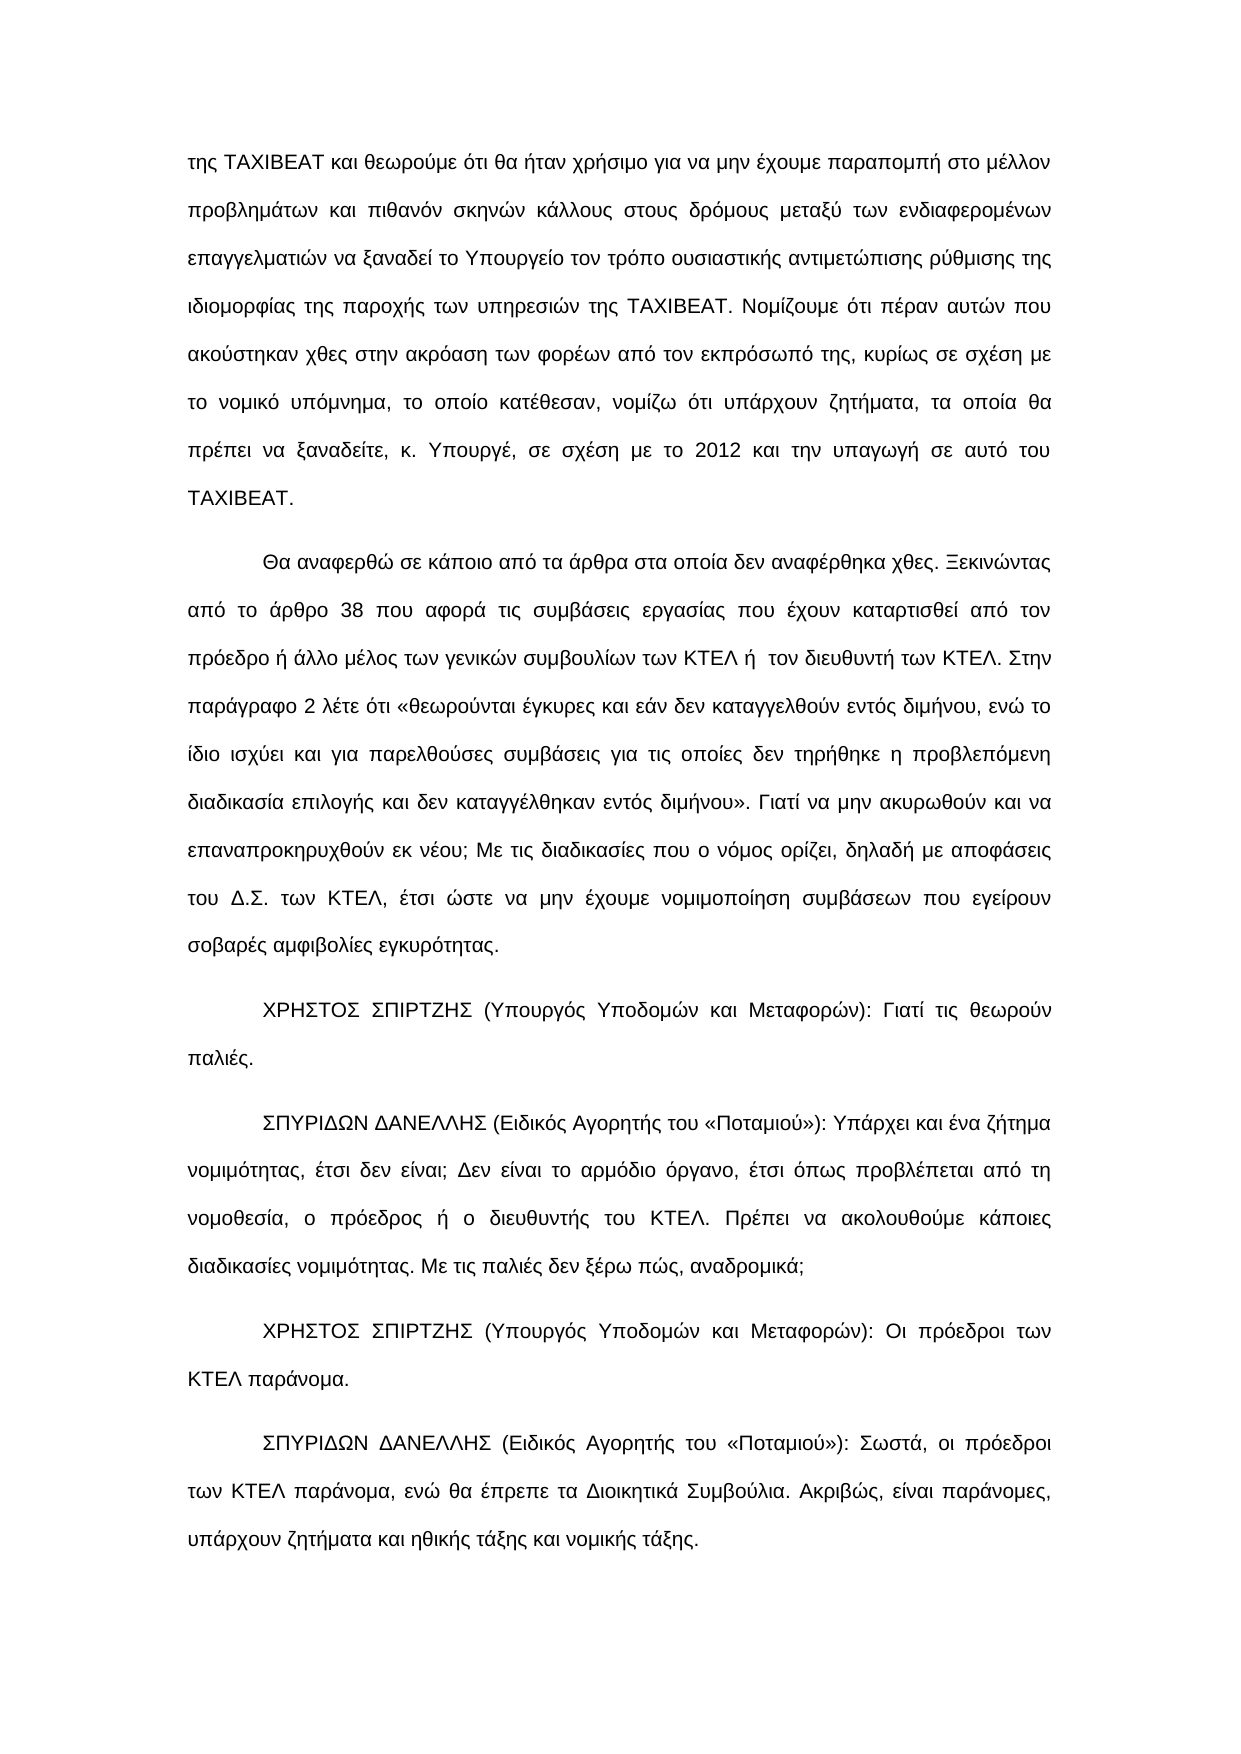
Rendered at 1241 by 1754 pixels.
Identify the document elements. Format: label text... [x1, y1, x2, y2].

text Θα αναφερθώ σε κάποιο από τα άρθρα στα οποία δεν αναφέρθηκα χθες. Ξεκινώντας από το άρθρο 38 που αφορά τις συμβάσεις εργασίας που έχουν καταρτισθεί από τον πρόεδρο ή άλλο μέλος των γενικών συμβουλίων των ΚΤΕΛ ή τον διευθυντή των ΚΤΕΛ. Στην παράγραφο 2 λέτε ότι «θεωρούνται έγκυρες και εάν δεν καταγγελθούν εντός διμήνου, ενώ το ίδιο ισχύει και για παρελθούσες συμβάσεις για τις οποίες δεν τηρήθηκε η προβλεπόμενη διαδικασία επιλογής και δεν καταγγέλθηκαν εντός διμήνου». Γιατί να μην ακυρωθούν και να επαναπροκηρυχθούν εκ νέου; Με τις διαδικασίες που ο νόμος ορίζει, δηλαδή με αποφάσεις του Δ.Σ. των ΚΤΕΛ, έτσι ώστε να μην έχουμε νομιμοποίηση συμβάσεων που εγείρουν σοβαρές αμφιβολίες εγκυρότητας. [187, 550, 1053, 957]
text ΧΡΗΣΤΟΣ ΣΠΙΡΤΖΗΣ (Υπουργός Υποδομών και Μεταφορών): Γιατί τις θεωρούν παλιές. [187, 998, 1053, 1070]
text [187, 150, 1053, 509]
text ΣΠΥΡΙΔΩΝ ΔΑΝΕΛΛΗΣ (Ειδικός Αγορητής του «Ποταμιού»): Υπάρχει και ένα ζήτημα νομιμότητας, έτσι δεν είναι; Δεν είναι το αρμόδιο όργανο, έτσι όπως προβλέπεται από τη νομοθεσία, ο πρόεδρος ή ο διευθυντής του ΚΤΕΛ. Πρέπει να ακολουθούμε κάποιες διαδικασίες νομιμότητας. Με τις παλιές δεν ξέρω πώς, αναδρομικά; [187, 1110, 1053, 1278]
text ΣΠΥΡΙΔΩΝ ΔΑΝΕΛΛΗΣ (Ειδικός Αγορητής του «Ποταμιού»): Σωστά, οι πρόεδροι των ΚΤΕΛ παράνομα, ενώ θα έπρεπε τα Διοικητικά Συμβούλια. Ακριβώς, είναι παράνομες, υπάρχουν ζητήματα και ηθικής τάξης και νομικής τάξης. [187, 1431, 1053, 1551]
text ΧΡΗΣΤΟΣ ΣΠΙΡΤΖΗΣ (Υπουργός Υποδομών και Μεταφορών): Οι πρόεδροι των ΚΤΕΛ παράνομα. [187, 1319, 1053, 1391]
